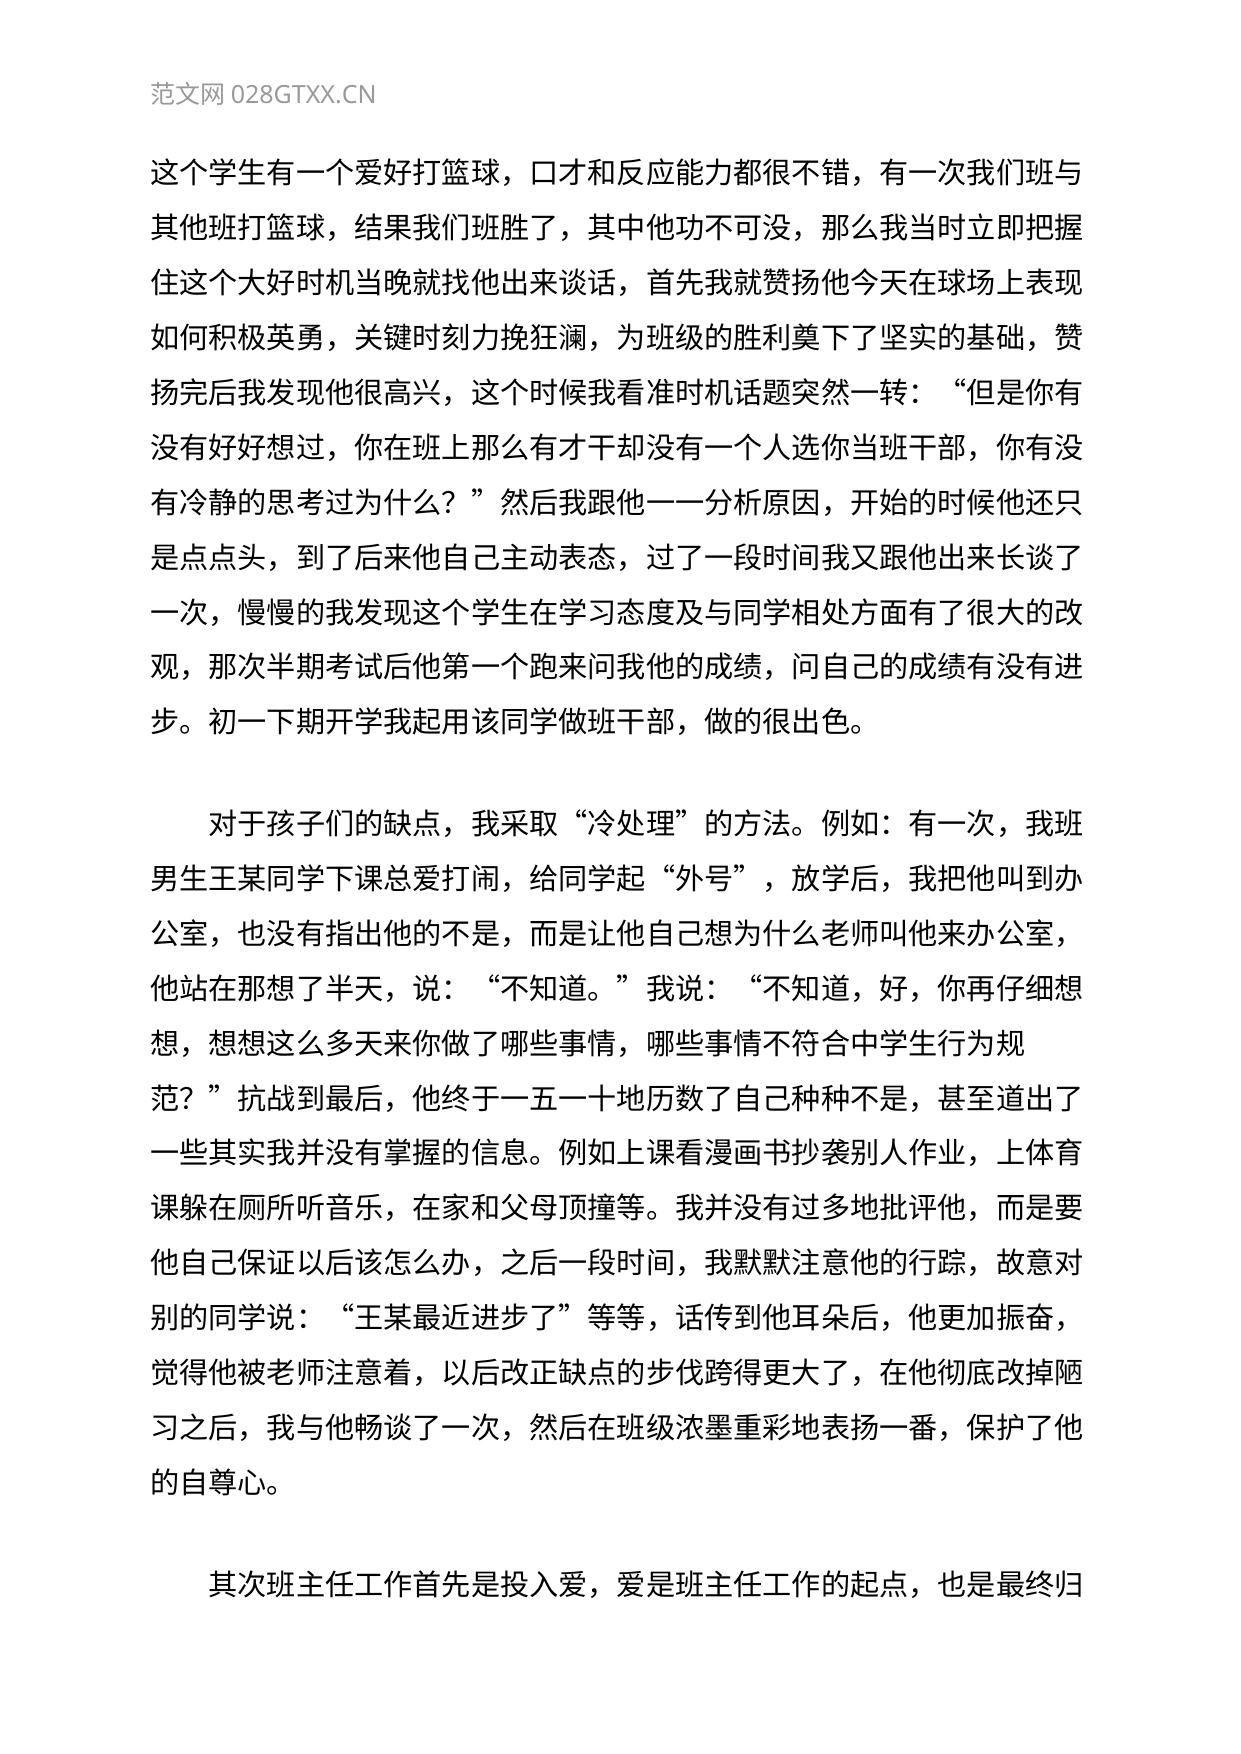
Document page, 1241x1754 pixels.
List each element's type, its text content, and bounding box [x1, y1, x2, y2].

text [150, 150, 1090, 741]
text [150, 1561, 1090, 1603]
text 对于孩子们的缺点，我采取“冷处理”的方法。例如：有一次，我班男生王某同学下课总爱打闹，给同学起“外号”，放学后，我把他叫到办公室，也没有指出他的不是，而是让他自己想为什么老师叫他来办公室，他站在那想了半天，说：“不知道。”我说：“不知道，好，你再仔细想想，想想这么多天来你做了哪些事情，哪些事情不符合中学生行为规范？”抗战到最后，他终于一五一十地历数了自己种种不是，甚至道出了一些其实我并没有掌握的信息。例如上课看漫画书抄袭别人作业，上体育课躲在厕所听音乐，在家和父母顶撞等。我并没有过多地批评他，而是要他自己保证以后该怎么办，之后一段时间，我默默注意他的行踪，故意对别的同学说：“王某最近进步了”等等，话传到他耳朵后，他更加振奋，觉得他被老师注意着，以后改正缺点的步伐跨得更大了，在他彻底改掉陋习之后，我与他畅谈了一次，然后在班级浓墨重彩地表扬一番，保护了他的自尊心。 [150, 801, 1090, 1502]
